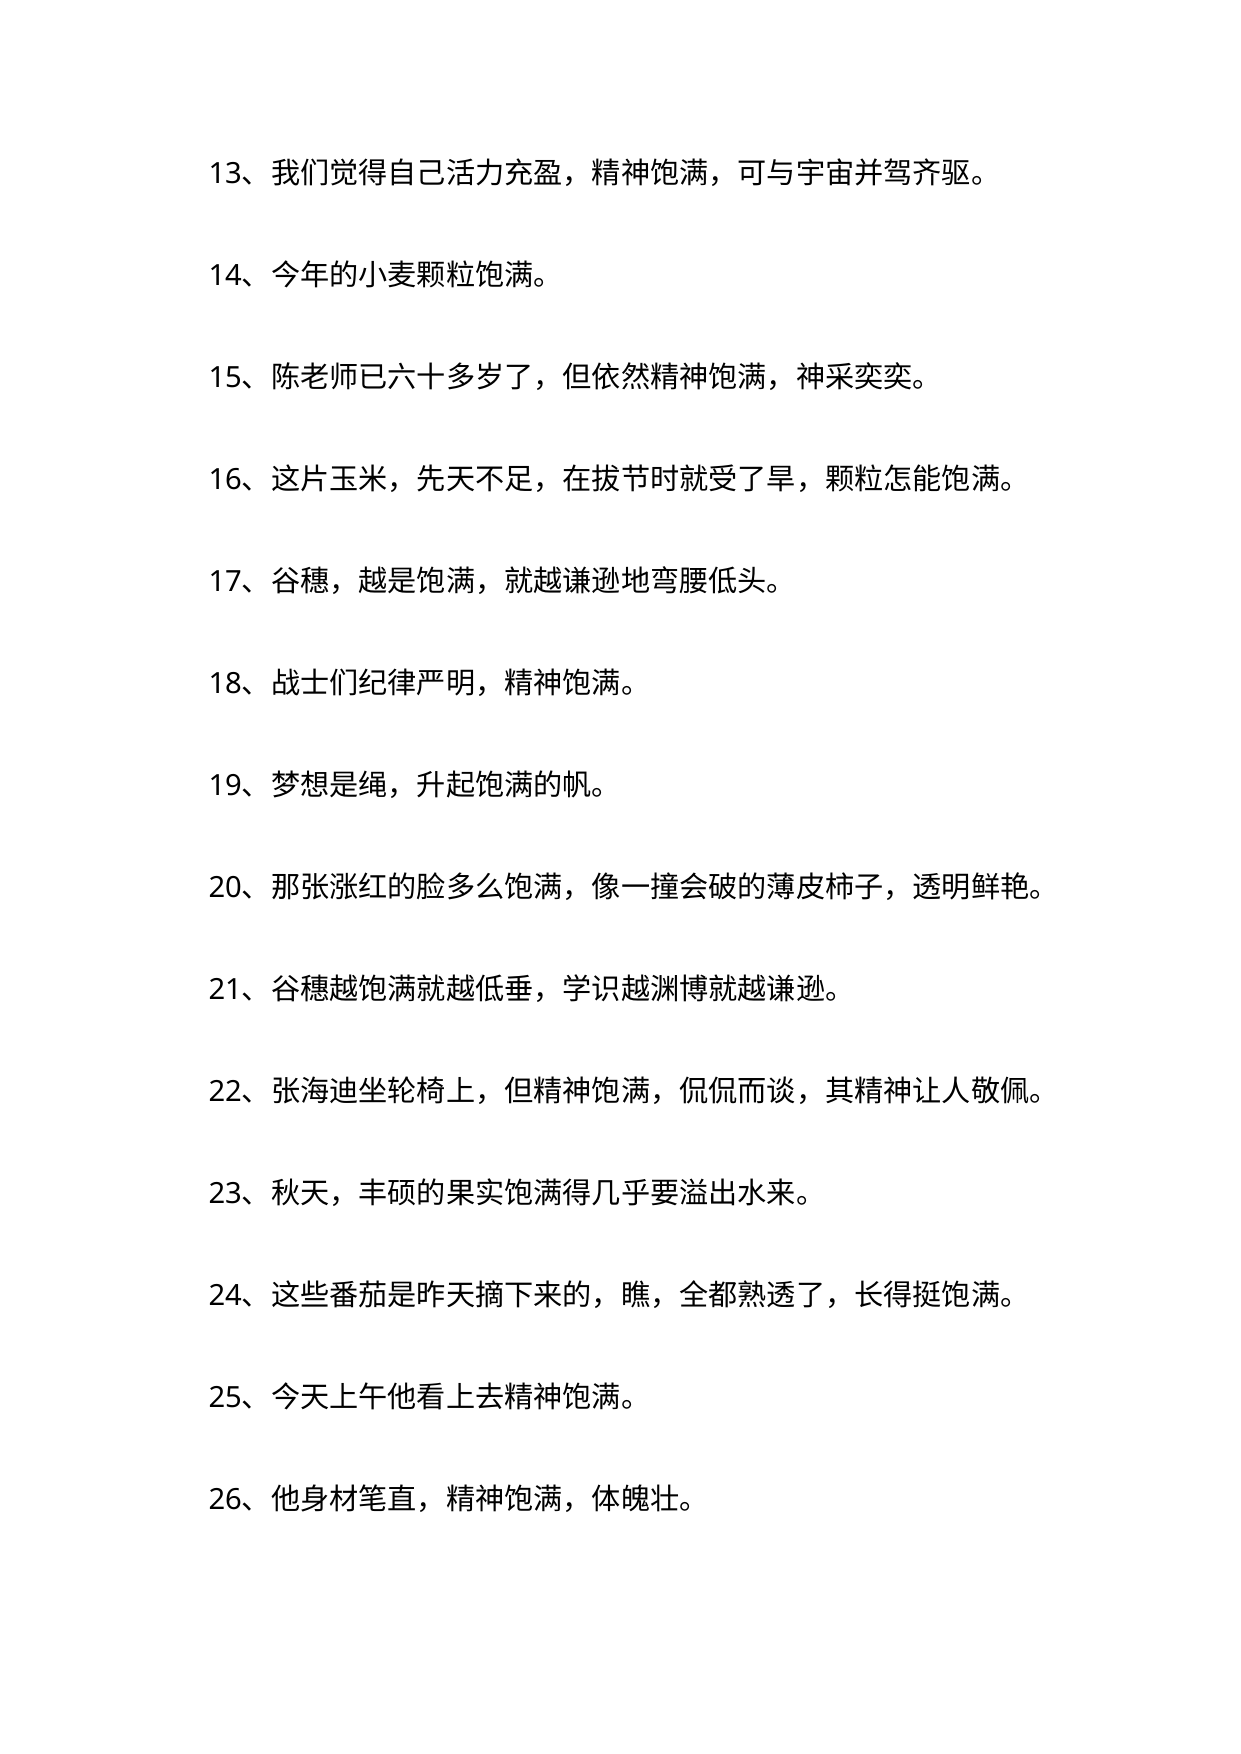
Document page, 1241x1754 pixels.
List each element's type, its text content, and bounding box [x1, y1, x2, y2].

text 22、张海迪坐轮椅上，但精神饱满，侃侃而谈，其精神让人敬佩。 [150, 1068, 1090, 1110]
text 26、他身材笔直，精神饱满，体魄壮。 [150, 1476, 1090, 1518]
text 21、谷穗越饱满就越低垂，学识越渊博就越谦逊。 [150, 966, 1090, 1008]
text 19、梦想是绳，升起饱满的帆。 [150, 762, 1090, 804]
text 13、我们觉得自己活力充盈，精神饱满，可与宇宙并驾齐驱。 [150, 150, 1090, 192]
text 17、谷穗，越是饱满，就越谦逊地弯腰低头。 [150, 558, 1090, 600]
text 16、这片玉米，先天不足，在拔节时就受了旱，颗粒怎能饱满。 [150, 456, 1090, 498]
text 20、那张涨红的脸多么饱满，像一撞会破的薄皮柿子，透明鲜艳。 [150, 864, 1090, 906]
text 18、战士们纪律严明，精神饱满。 [150, 660, 1090, 702]
text 24、这些番茄是昨天摘下来的，瞧，全都熟透了，长得挺饱满。 [150, 1272, 1090, 1314]
text 23、秋天，丰硕的果实饱满得几乎要溢出水来。 [150, 1170, 1090, 1212]
text 14、今年的小麦颗粒饱满。 [150, 252, 1090, 294]
text 15、陈老师已六十多岁了，但依然精神饱满，神采奕奕。 [150, 354, 1090, 396]
text 25、今天上午他看上去精神饱满。 [150, 1374, 1090, 1416]
